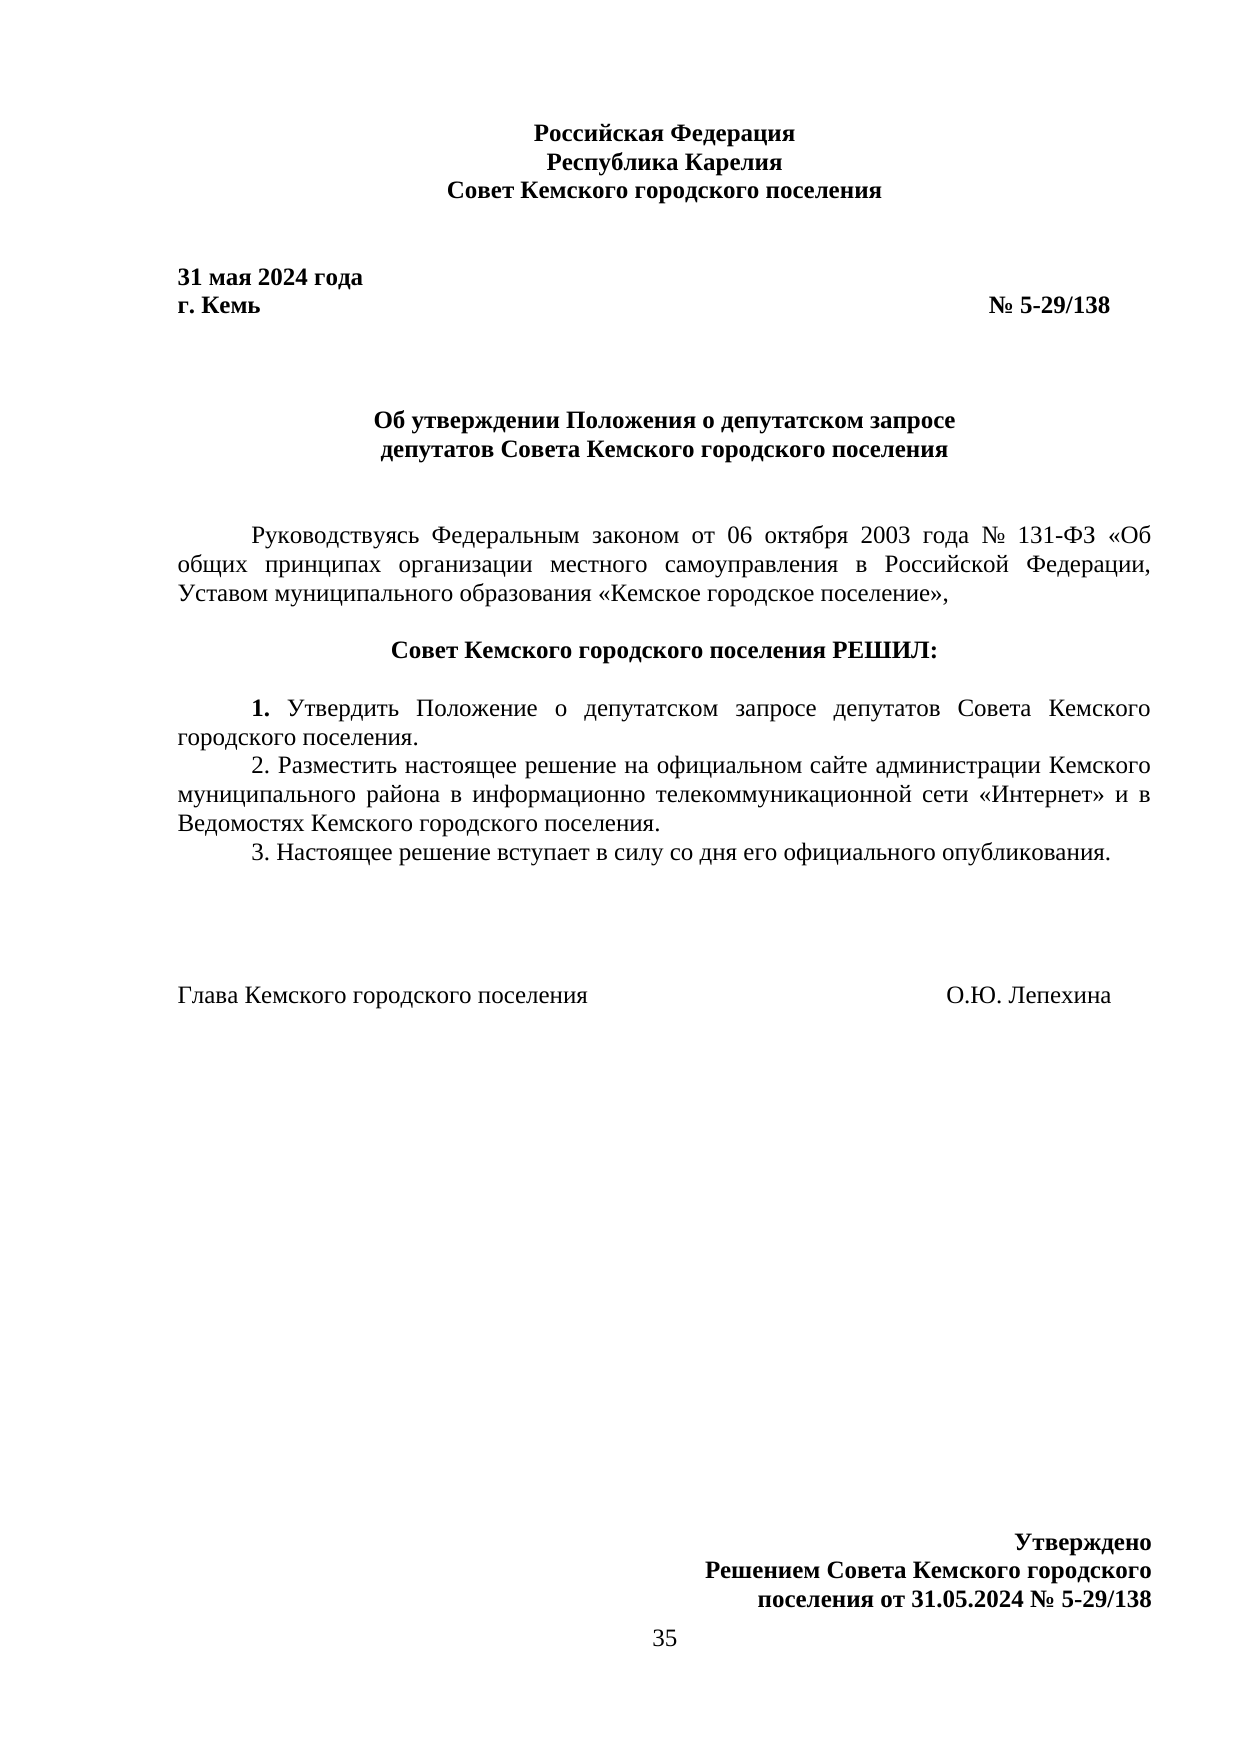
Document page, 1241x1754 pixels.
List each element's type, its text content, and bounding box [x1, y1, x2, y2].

text 31 мая 2024 года [177, 262, 1152, 291]
text Утверждено [177, 1527, 1152, 1556]
text Руководствуясь Федеральным законом от 06 октября 2003 года № 131-ФЗ «Об общих принципах организации местного самоуправления в Российской Федерации, Уставом муниципального образования «Кемское городское поселение», [177, 521, 1152, 607]
text 2. Разместить настоящее решение на официальном сайте администрации Кемского муниципального района в информационно телекоммуникационной сети «Интернет» и в Ведомостях Кемского городского поселения. [177, 751, 1152, 837]
text поселения от 31.05.2024 № 5-29/138 [177, 1584, 1152, 1613]
text 1. Утвердить Положение о депутатском запросе депутатов Совета Кемского городского поселения. [177, 693, 1152, 751]
text г. Кемь № 5-29/138 [177, 291, 1152, 319]
text 3. Настоящее решение вступает в силу со дня его официального опубликования. [177, 837, 1152, 866]
text Решением Совета Кемского городского [177, 1556, 1152, 1584]
text депутатов Совета Кемского городского поселения [177, 434, 1152, 463]
text Совет Кемского городского поселения [177, 176, 1152, 204]
text Российская Федерация [177, 118, 1152, 147]
text Глава Кемского городского поселения О.Ю. Лепехина [177, 981, 1152, 1009]
text Совет Кемского городского поселения РЕШИЛ: [177, 636, 1152, 664]
text Республика Карелия [177, 147, 1152, 176]
text Об утверждении Положения о депутатском запросе [177, 406, 1152, 434]
